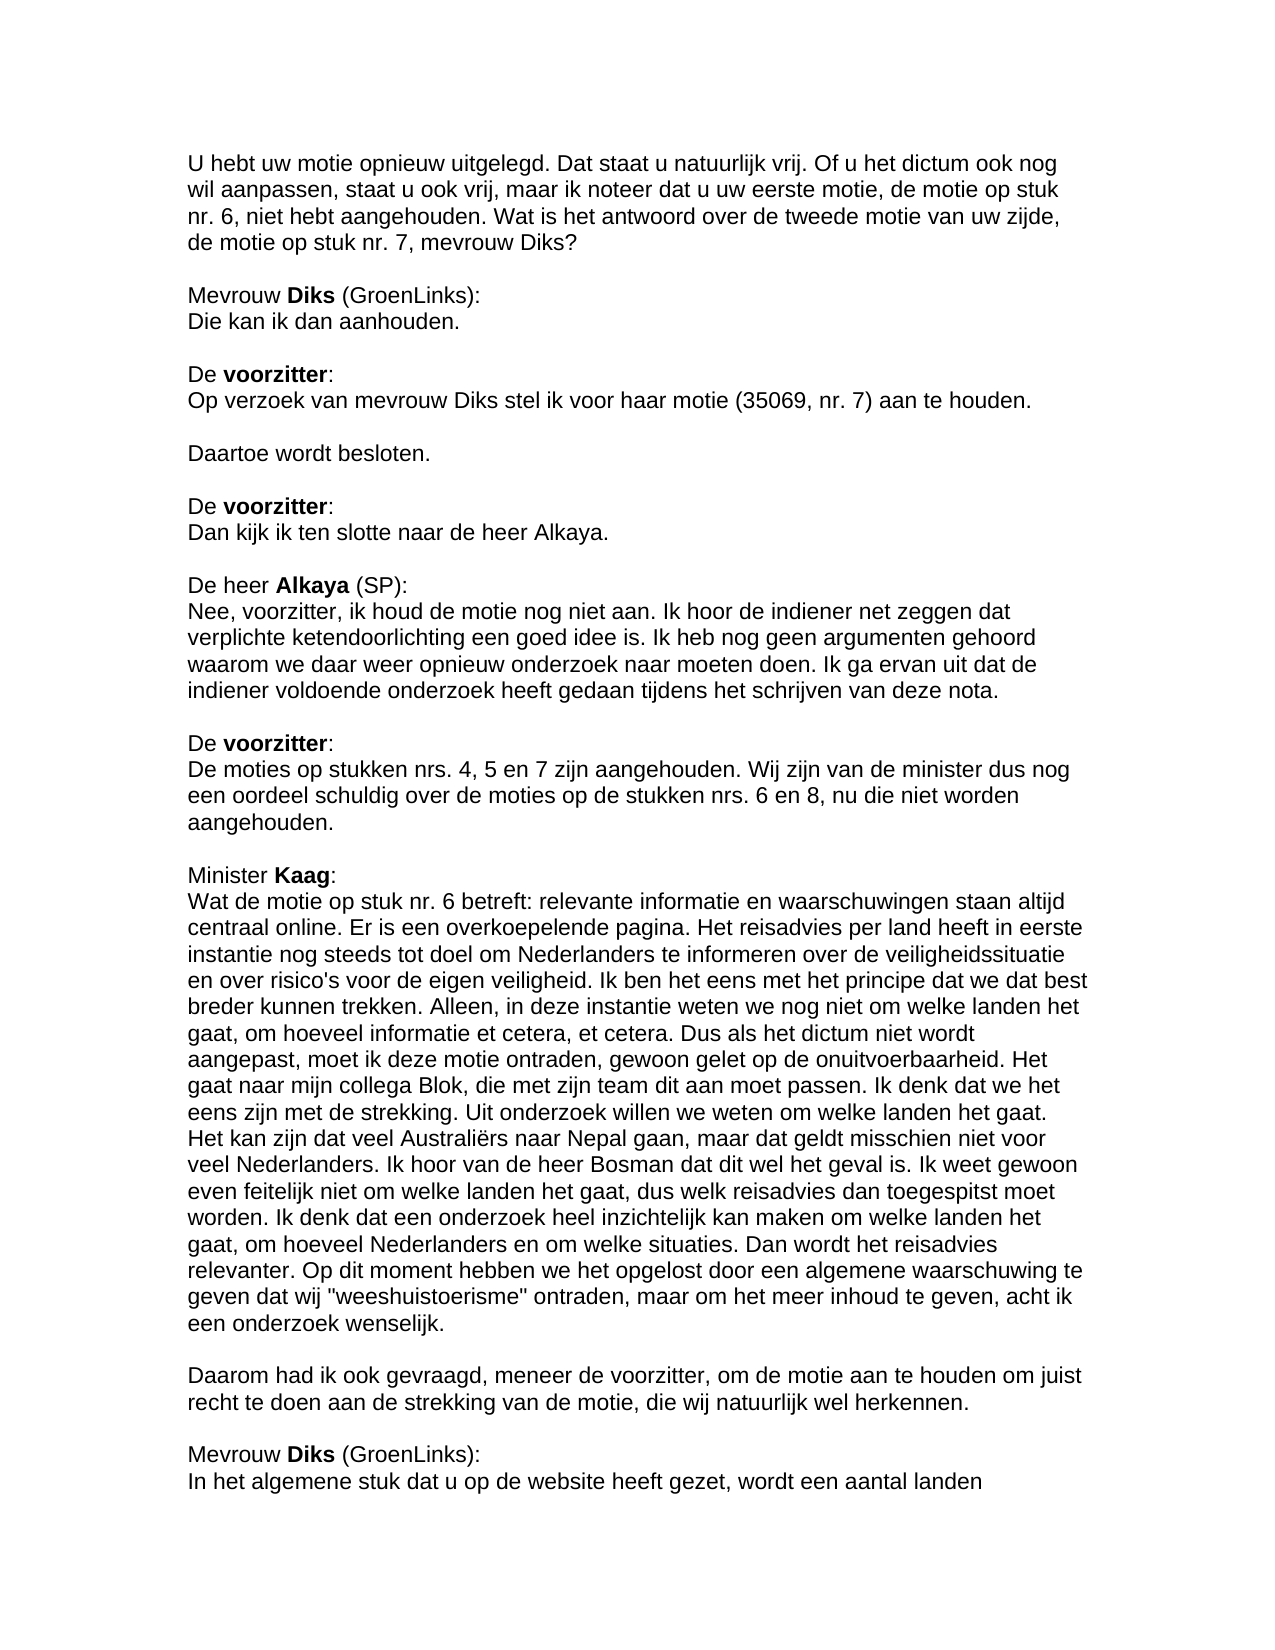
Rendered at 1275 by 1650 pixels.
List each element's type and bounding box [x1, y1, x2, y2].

text [187, 150, 1087, 1494]
